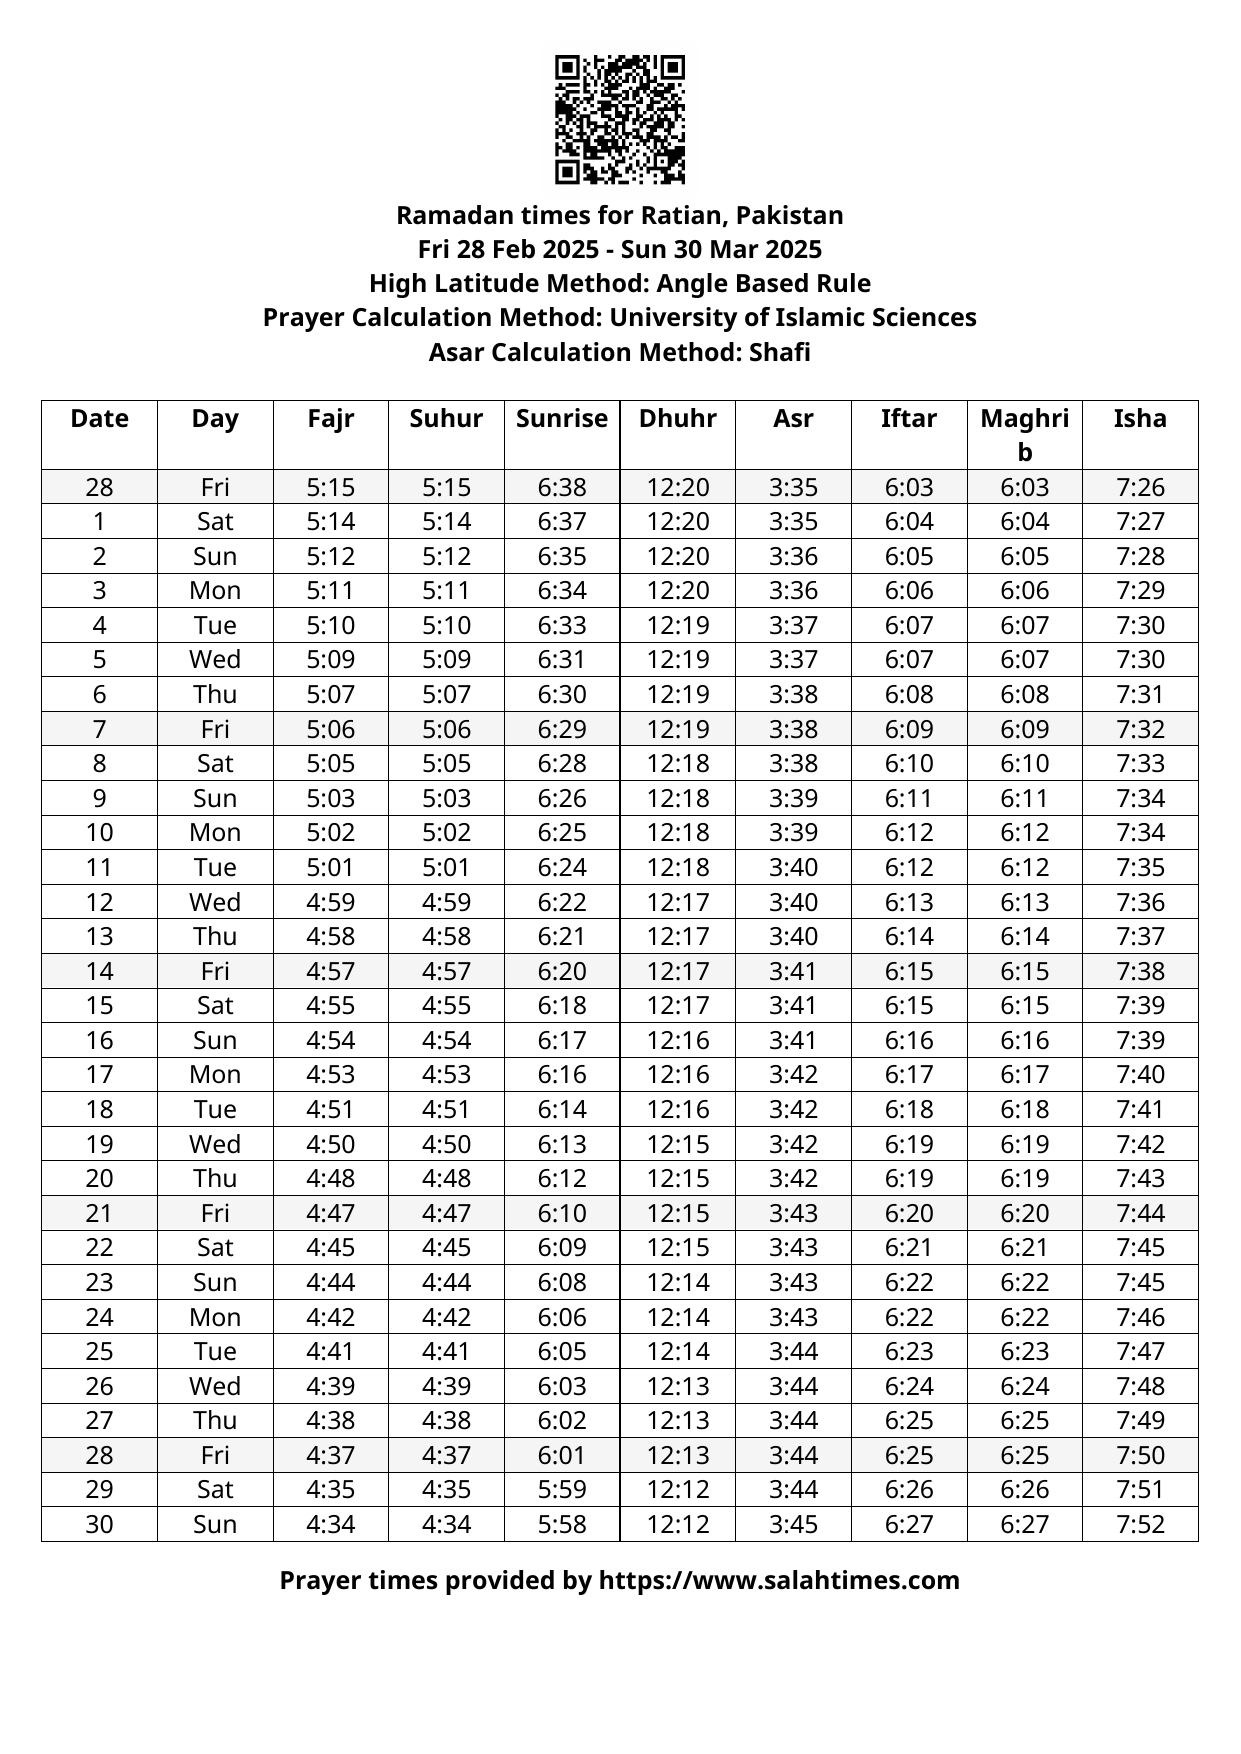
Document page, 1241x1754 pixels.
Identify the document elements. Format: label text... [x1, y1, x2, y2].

table_cell 12:16 [621, 1058, 735, 1091]
table_cell Mon [158, 574, 273, 607]
table_cell 7:39 [1083, 989, 1198, 1022]
table_cell Thu [158, 919, 273, 953]
table_header Asr [736, 401, 851, 469]
table_cell 27 [42, 1404, 157, 1437]
table_cell 5:02 [389, 816, 504, 849]
table_cell 6:08 [852, 677, 967, 711]
table_cell 4 [42, 608, 157, 642]
table_cell 7:40 [1083, 1058, 1198, 1091]
table_cell 6:26 [968, 1473, 1082, 1506]
table_cell 12:17 [621, 919, 735, 953]
table_cell 4:57 [389, 954, 504, 987]
table_cell 3:40 [736, 850, 851, 884]
table_cell 6:26 [505, 781, 619, 814]
table_cell 3:35 [736, 470, 851, 503]
table_cell 4:44 [389, 1265, 504, 1299]
table_cell 6:06 [505, 1300, 619, 1333]
table_cell Fri [158, 954, 273, 987]
table_cell 11 [42, 850, 157, 884]
table_cell 12:17 [621, 885, 735, 918]
table_cell 5:02 [274, 816, 388, 849]
table_cell 4:53 [389, 1058, 504, 1091]
table_cell 12:16 [621, 1023, 735, 1057]
table_cell 7:48 [1083, 1369, 1198, 1402]
table_cell 6:25 [968, 1438, 1082, 1472]
table_cell 21 [42, 1196, 157, 1229]
table_cell 25 [42, 1334, 157, 1368]
table_cell 6:06 [968, 574, 1082, 607]
table_cell 3 [42, 574, 157, 607]
table_cell 5:09 [389, 643, 504, 676]
table_cell 5:14 [389, 504, 504, 538]
table_cell 12:15 [621, 1127, 735, 1160]
table_cell 4:38 [389, 1404, 504, 1437]
table_cell 6:13 [852, 885, 967, 918]
text Prayer Calculation Method: University of Islamic Sciences [42, 300, 1198, 334]
table_cell 6:10 [852, 746, 967, 780]
table_cell 4:44 [274, 1265, 388, 1299]
table_cell 3:39 [736, 781, 851, 814]
table_cell 19 [42, 1127, 157, 1160]
table_cell 7:39 [1083, 1023, 1198, 1057]
table_cell 4:50 [389, 1127, 504, 1160]
table_cell 6:15 [968, 954, 1082, 987]
table_cell 6:09 [968, 712, 1082, 745]
table_cell 6:23 [852, 1334, 967, 1368]
table_cell 6:05 [968, 539, 1082, 572]
table_header Iftar [852, 401, 967, 469]
table_cell 6:16 [505, 1058, 619, 1091]
table_cell 4:41 [389, 1334, 504, 1368]
table_cell 6:15 [852, 989, 967, 1022]
table_cell Wed [158, 643, 273, 676]
table_cell 6:28 [505, 746, 619, 780]
table_cell 6:23 [968, 1334, 1082, 1368]
table_cell 5 [42, 643, 157, 676]
table_cell 7:33 [1083, 746, 1198, 780]
table_cell 6:37 [505, 504, 619, 538]
table_cell 6:07 [852, 643, 967, 676]
table_cell 5:14 [274, 504, 388, 538]
table_cell 12:19 [621, 712, 735, 745]
text Asar Calculation Method: Shafi [42, 334, 1198, 368]
table_header Suhur [389, 401, 504, 469]
table_cell 4:41 [274, 1334, 388, 1368]
table_cell 12:20 [621, 574, 735, 607]
table_cell 6:12 [852, 816, 967, 849]
table_cell 5:05 [274, 746, 388, 780]
picture [542, 41, 699, 198]
table_cell 6:22 [852, 1265, 967, 1299]
table_cell 6:24 [852, 1369, 967, 1402]
table_cell 4:55 [274, 989, 388, 1022]
table_cell 6:20 [852, 1196, 967, 1229]
table_cell 4:53 [274, 1058, 388, 1091]
table_cell 7:44 [1083, 1196, 1198, 1229]
table_cell 4:34 [389, 1507, 504, 1541]
table_cell 12:14 [621, 1334, 735, 1368]
table_cell 4:47 [389, 1196, 504, 1229]
table_cell 6:04 [852, 504, 967, 538]
table_cell 12:20 [621, 539, 735, 572]
table_cell 6:07 [968, 643, 1082, 676]
table_cell 7:50 [1083, 1438, 1198, 1472]
table_cell 3:36 [736, 574, 851, 607]
table_cell 16 [42, 1023, 157, 1057]
table_cell 6:03 [505, 1369, 619, 1402]
table_cell 7:51 [1083, 1473, 1198, 1506]
table_cell 6:12 [968, 850, 1082, 884]
table_cell 3:40 [736, 919, 851, 953]
table_cell 6:24 [505, 850, 619, 884]
table_cell 3:41 [736, 954, 851, 987]
table_cell 5:11 [274, 574, 388, 607]
table_cell 18 [42, 1092, 157, 1126]
table_cell 3:42 [736, 1058, 851, 1091]
table_cell Fri [158, 470, 273, 503]
table_cell 23 [42, 1265, 157, 1299]
table_cell Mon [158, 816, 273, 849]
table_cell 6:12 [968, 816, 1082, 849]
table_cell 5:05 [389, 746, 504, 780]
table_cell 3:38 [736, 746, 851, 780]
table_cell 4:54 [389, 1023, 504, 1057]
table_cell 6:19 [968, 1127, 1082, 1160]
table_cell 7:36 [1083, 885, 1198, 918]
table_cell 12:20 [621, 504, 735, 538]
table_cell 6:05 [852, 539, 967, 572]
table_cell 4:42 [274, 1300, 388, 1333]
table_cell 12:14 [621, 1300, 735, 1333]
table_cell 4:35 [389, 1473, 504, 1506]
table_cell 5:10 [389, 608, 504, 642]
table_cell 15 [42, 989, 157, 1022]
table_cell 6:05 [505, 1334, 619, 1368]
table_cell 4:37 [389, 1438, 504, 1472]
table_cell 4:50 [274, 1127, 388, 1160]
table_cell 6:13 [968, 885, 1082, 918]
table_cell 6:25 [852, 1404, 967, 1437]
table_cell 5:06 [389, 712, 504, 745]
table_cell Sat [158, 504, 273, 538]
table_cell 20 [42, 1161, 157, 1195]
table_cell 3:44 [736, 1438, 851, 1472]
table_cell 7:45 [1083, 1265, 1198, 1299]
table_cell 6:09 [852, 712, 967, 745]
table_cell 7:43 [1083, 1161, 1198, 1195]
table_cell 6:17 [968, 1058, 1082, 1091]
table_cell 7:46 [1083, 1300, 1198, 1333]
table_cell 4:58 [274, 919, 388, 953]
table_cell 6:20 [968, 1196, 1082, 1229]
table_cell 4:39 [389, 1369, 504, 1402]
table_cell 17 [42, 1058, 157, 1091]
table_cell 4:48 [274, 1161, 388, 1195]
table_cell 4:38 [274, 1404, 388, 1437]
table_cell 6:26 [852, 1473, 967, 1506]
table_cell 3:45 [736, 1507, 851, 1541]
table_cell 5:09 [274, 643, 388, 676]
table_header Fajr [274, 401, 388, 469]
table_cell 6:08 [968, 677, 1082, 711]
table_cell 7:32 [1083, 712, 1198, 745]
table_header Sunrise [505, 401, 619, 469]
table_cell 3:41 [736, 1023, 851, 1057]
table_cell 7:30 [1083, 608, 1198, 642]
table_cell 12:16 [621, 1092, 735, 1126]
table_cell 3:38 [736, 712, 851, 745]
table_cell 7:26 [1083, 470, 1198, 503]
text Ramadan times for Ratian, Pakistan [42, 198, 1198, 232]
table_cell 6:27 [968, 1507, 1082, 1541]
table_cell 28 [42, 1438, 157, 1472]
table_cell 3:37 [736, 608, 851, 642]
table_cell 6:18 [968, 1092, 1082, 1126]
table_cell 12:20 [621, 470, 735, 503]
table_cell 6:10 [505, 1196, 619, 1229]
table_cell 6:20 [505, 954, 619, 987]
table_cell 3:35 [736, 504, 851, 538]
table_cell 6:03 [968, 470, 1082, 503]
table_cell 4:59 [389, 885, 504, 918]
table_cell 4:37 [274, 1438, 388, 1472]
table_cell 12:13 [621, 1369, 735, 1402]
table_cell 4:51 [389, 1092, 504, 1126]
table_cell 10 [42, 816, 157, 849]
table_cell 12:18 [621, 850, 735, 884]
table_cell 7 [42, 712, 157, 745]
table_cell 5:07 [389, 677, 504, 711]
table_cell 6:07 [852, 608, 967, 642]
table_cell 5:01 [389, 850, 504, 884]
table_cell 3:43 [736, 1265, 851, 1299]
table_cell 6:14 [852, 919, 967, 953]
table_cell 6:30 [505, 677, 619, 711]
table_cell 6:11 [968, 781, 1082, 814]
table_cell 3:44 [736, 1404, 851, 1437]
table_cell 3:42 [736, 1127, 851, 1160]
table_cell 6:09 [505, 1231, 619, 1264]
table_cell 9 [42, 781, 157, 814]
table_cell Sat [158, 1231, 273, 1264]
table_cell 5:15 [274, 470, 388, 503]
table_cell 4:58 [389, 919, 504, 953]
table_cell 3:40 [736, 885, 851, 918]
table_cell 6:03 [852, 470, 967, 503]
table_cell 29 [42, 1473, 157, 1506]
table_cell 6:13 [505, 1127, 619, 1160]
table_cell 12:18 [621, 781, 735, 814]
table_cell 5:12 [274, 539, 388, 572]
table_cell 6:14 [505, 1092, 619, 1126]
table_cell 6:35 [505, 539, 619, 572]
table_cell 3:43 [736, 1231, 851, 1264]
table_cell 6:15 [852, 954, 967, 987]
table_cell 7:30 [1083, 643, 1198, 676]
table_cell 6:01 [505, 1438, 619, 1472]
table_cell Tue [158, 850, 273, 884]
table_cell 4:57 [274, 954, 388, 987]
table_cell 12:17 [621, 954, 735, 987]
table_cell 6:38 [505, 470, 619, 503]
table_cell 6:06 [852, 574, 967, 607]
table_cell 5:59 [505, 1473, 619, 1506]
table_cell 12:18 [621, 816, 735, 849]
table_cell 12:18 [621, 746, 735, 780]
table_cell 1 [42, 504, 157, 538]
table_cell 3:42 [736, 1161, 851, 1195]
table_cell 6:10 [968, 746, 1082, 780]
table_cell Tue [158, 608, 273, 642]
table_cell 6:16 [968, 1023, 1082, 1057]
table_header Date [42, 401, 157, 469]
table_cell 7:42 [1083, 1127, 1198, 1160]
table_cell Sun [158, 781, 273, 814]
table_cell Thu [158, 677, 273, 711]
table_cell 7:38 [1083, 954, 1198, 987]
table_cell 4:54 [274, 1023, 388, 1057]
table_cell 6:21 [968, 1231, 1082, 1264]
table_cell Sat [158, 1473, 273, 1506]
table_cell 5:03 [274, 781, 388, 814]
table_cell 6:17 [852, 1058, 967, 1091]
table_cell 6:21 [852, 1231, 967, 1264]
table_cell 5:12 [389, 539, 504, 572]
table_cell Sat [158, 989, 273, 1022]
table_cell Wed [158, 1369, 273, 1402]
table_cell 6:11 [852, 781, 967, 814]
table_cell 12:12 [621, 1473, 735, 1506]
table_cell 3:44 [736, 1369, 851, 1402]
table_cell 6:24 [968, 1369, 1082, 1402]
table_cell 26 [42, 1369, 157, 1402]
table_cell 2 [42, 539, 157, 572]
table_cell 14 [42, 954, 157, 987]
table_cell 6:19 [852, 1161, 967, 1195]
table_cell 6:25 [968, 1404, 1082, 1437]
table_cell 12:19 [621, 608, 735, 642]
table_cell 3:38 [736, 677, 851, 711]
table_cell 6:33 [505, 608, 619, 642]
table_cell 6:22 [968, 1300, 1082, 1333]
table_cell 6:18 [505, 989, 619, 1022]
table_cell Tue [158, 1092, 273, 1126]
table_cell 6:18 [852, 1092, 967, 1126]
table_cell 6:34 [505, 574, 619, 607]
table_cell 6:22 [852, 1300, 967, 1333]
table_cell 4:45 [389, 1231, 504, 1264]
table_cell 7:41 [1083, 1092, 1198, 1126]
table_cell 24 [42, 1300, 157, 1333]
table_cell 5:15 [389, 470, 504, 503]
table_cell 7:27 [1083, 504, 1198, 538]
table_cell 6 [42, 677, 157, 711]
table_cell 12 [42, 885, 157, 918]
table_cell 4:55 [389, 989, 504, 1022]
table_cell 12:17 [621, 989, 735, 1022]
table_cell 12:19 [621, 677, 735, 711]
table_cell 8 [42, 746, 157, 780]
table_cell 3:39 [736, 816, 851, 849]
table_cell 3:41 [736, 989, 851, 1022]
table_cell 5:07 [274, 677, 388, 711]
table_cell 6:19 [852, 1127, 967, 1160]
table_cell Fri [158, 1438, 273, 1472]
table_cell 4:39 [274, 1369, 388, 1402]
table_cell 7:37 [1083, 919, 1198, 953]
table_cell 4:34 [274, 1507, 388, 1541]
table_cell 6:12 [505, 1161, 619, 1195]
table_cell 22 [42, 1231, 157, 1264]
table_cell 6:31 [505, 643, 619, 676]
table_cell Sun [158, 1507, 273, 1541]
table_cell Mon [158, 1300, 273, 1333]
table_cell 6:04 [968, 504, 1082, 538]
table_cell 7:45 [1083, 1231, 1198, 1264]
table_cell 3:42 [736, 1092, 851, 1126]
table_cell Sun [158, 539, 273, 572]
table_cell 12:19 [621, 643, 735, 676]
table_cell 7:34 [1083, 816, 1198, 849]
table_cell 5:01 [274, 850, 388, 884]
table_cell 6:21 [505, 919, 619, 953]
table_cell Wed [158, 885, 273, 918]
table_cell 4:45 [274, 1231, 388, 1264]
table_cell 7:49 [1083, 1404, 1198, 1437]
table_cell 3:43 [736, 1196, 851, 1229]
table_header Maghrib [968, 401, 1082, 469]
table_cell 28 [42, 470, 157, 503]
table_cell 6:15 [968, 989, 1082, 1022]
table_cell 13 [42, 919, 157, 953]
table_cell 6:14 [968, 919, 1082, 953]
table_cell Mon [158, 1058, 273, 1091]
table_cell 7:28 [1083, 539, 1198, 572]
table_cell 5:11 [389, 574, 504, 607]
table_cell 6:27 [852, 1507, 967, 1541]
table_header Day [158, 401, 273, 469]
table_cell 6:08 [505, 1265, 619, 1299]
table_cell 12:14 [621, 1265, 735, 1299]
table_cell 6:19 [968, 1161, 1082, 1195]
table_cell 5:03 [389, 781, 504, 814]
table_cell 6:02 [505, 1404, 619, 1437]
table_cell 5:10 [274, 608, 388, 642]
table_cell 7:52 [1083, 1507, 1198, 1541]
table_cell 3:44 [736, 1334, 851, 1368]
table_cell 4:35 [274, 1473, 388, 1506]
table_header Isha [1083, 401, 1198, 469]
table_cell 5:06 [274, 712, 388, 745]
table_cell Wed [158, 1127, 273, 1160]
table_cell 6:25 [852, 1438, 967, 1472]
table_cell 7:47 [1083, 1334, 1198, 1368]
table_cell Sat [158, 746, 273, 780]
table_cell 6:17 [505, 1023, 619, 1057]
table_cell 7:29 [1083, 574, 1198, 607]
table_cell 6:22 [505, 885, 619, 918]
table_cell 12:15 [621, 1196, 735, 1229]
table_cell 6:25 [505, 816, 619, 849]
table_cell 30 [42, 1507, 157, 1541]
text Prayer times provided by https://www.salahtimes.com [42, 1563, 1198, 1597]
table_cell 4:42 [389, 1300, 504, 1333]
table_cell 6:16 [852, 1023, 967, 1057]
table_cell Tue [158, 1334, 273, 1368]
table_cell 12:12 [621, 1507, 735, 1541]
table_header Dhuhr [621, 401, 735, 469]
table_cell Thu [158, 1404, 273, 1437]
table_cell 4:59 [274, 885, 388, 918]
table_cell 4:47 [274, 1196, 388, 1229]
text High Latitude Method: Angle Based Rule [42, 266, 1198, 300]
table_cell 12:13 [621, 1404, 735, 1437]
table_cell 12:15 [621, 1231, 735, 1264]
table_cell 3:36 [736, 539, 851, 572]
table_cell Fri [158, 712, 273, 745]
table_cell 6:12 [852, 850, 967, 884]
table_cell 7:31 [1083, 677, 1198, 711]
table_cell 3:43 [736, 1300, 851, 1333]
table_cell 3:37 [736, 643, 851, 676]
table_cell 4:51 [274, 1092, 388, 1126]
table_cell 6:07 [968, 608, 1082, 642]
table_cell 12:13 [621, 1438, 735, 1472]
table_cell 6:29 [505, 712, 619, 745]
table_cell Fri [158, 1196, 273, 1229]
table_cell Sun [158, 1265, 273, 1299]
table_cell 5:58 [505, 1507, 619, 1541]
table_cell Thu [158, 1161, 273, 1195]
table_cell 3:44 [736, 1473, 851, 1506]
table_cell 6:22 [968, 1265, 1082, 1299]
table_cell 4:48 [389, 1161, 504, 1195]
table_cell 12:15 [621, 1161, 735, 1195]
table_cell Sun [158, 1023, 273, 1057]
table_cell 7:34 [1083, 781, 1198, 814]
text Fri 28 Feb 2025 - Sun 30 Mar 2025 [42, 232, 1198, 266]
table_cell 7:35 [1083, 850, 1198, 884]
